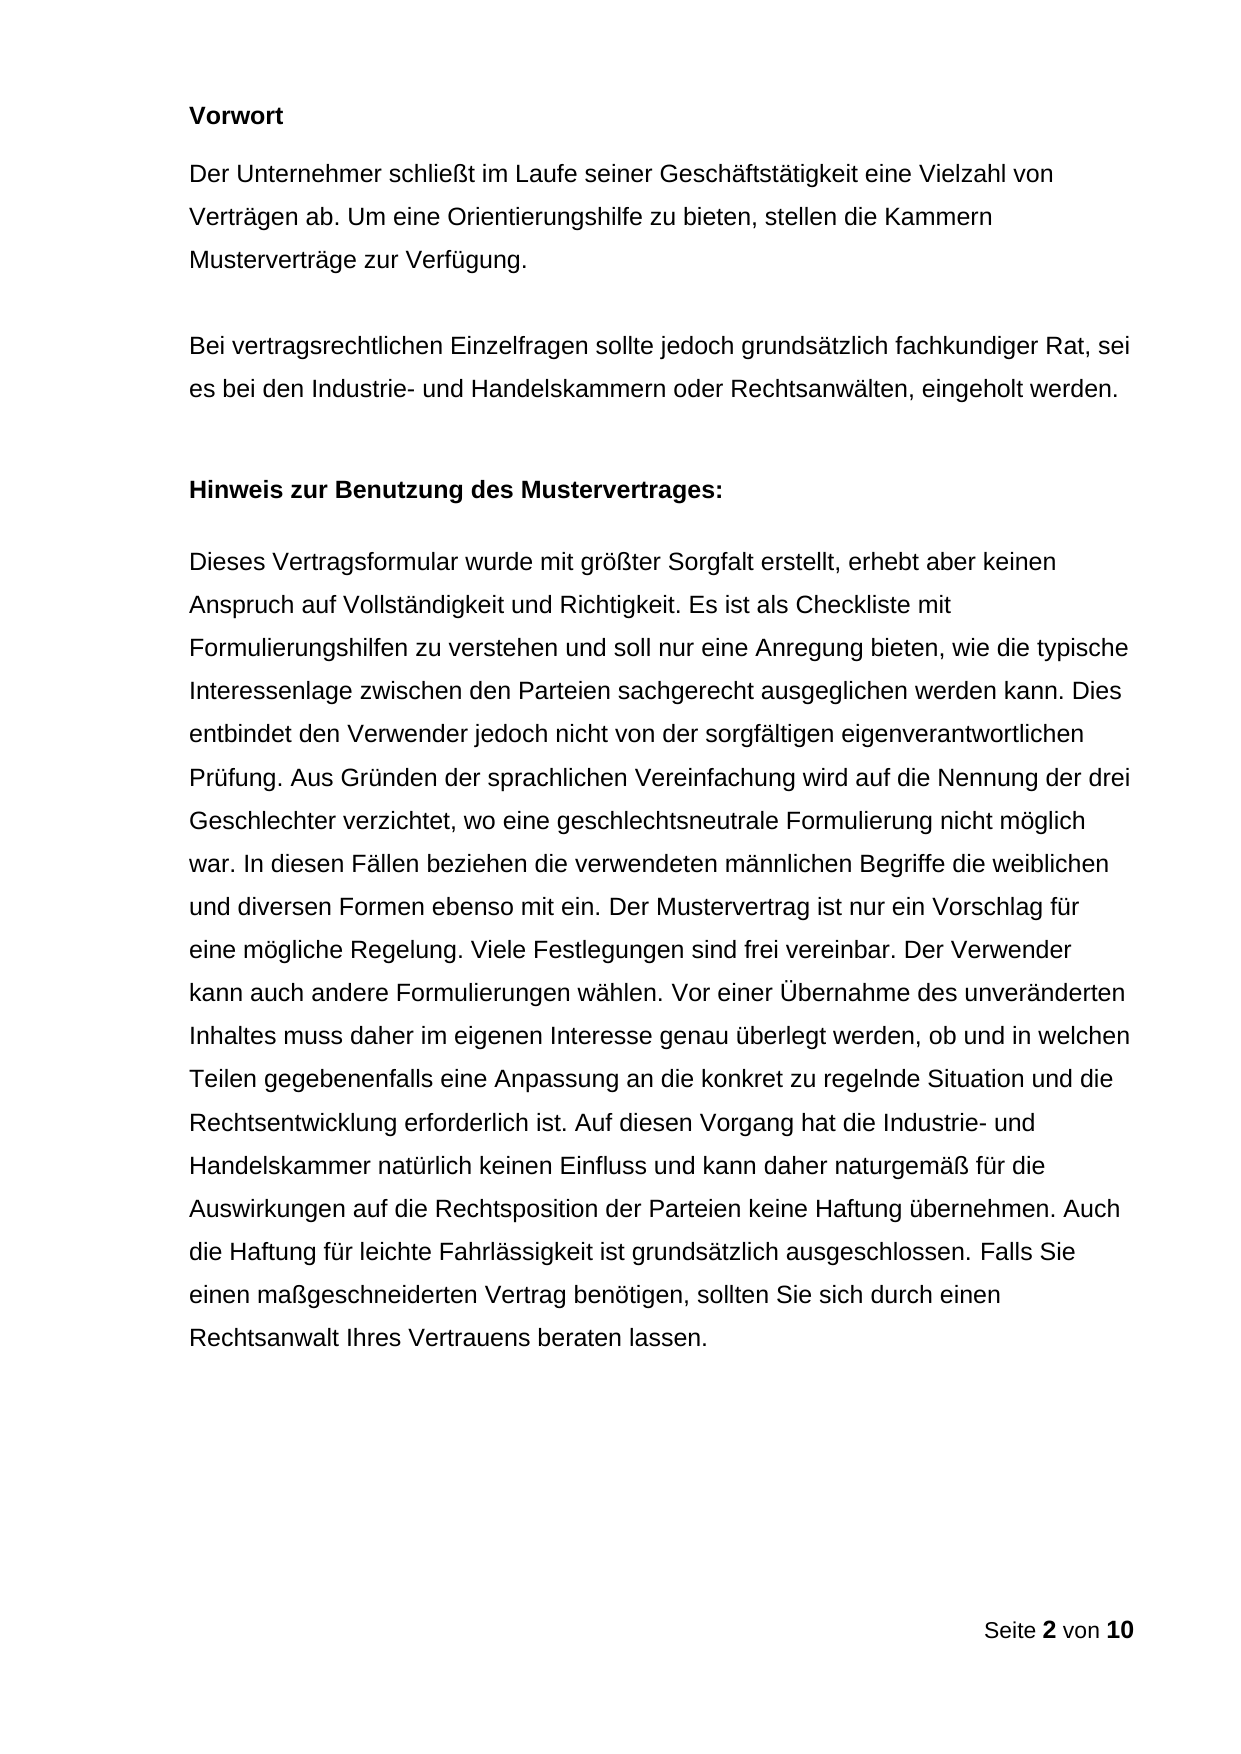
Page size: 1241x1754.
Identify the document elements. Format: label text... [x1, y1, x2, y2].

subtitle Hinweis zur Benutzung des Mustervertrages: [189, 475, 1134, 504]
text Vorwort [189, 101, 1134, 130]
text Dieses Vertragsformular wurde mit größter Sorgfalt erstellt, erhebt aber keinen Anspruch auf Vollständigkeit und Richtigkeit. Es ist als Checkliste mit Formulierungshilfen zu verstehen und soll nur eine Anregung bieten, wie die typische Interessenlage zwischen den Parteien sachgerecht ausgeglichen werden kann. Dies entbindet den Verwender jedoch nicht von der sorgfältigen eigenverantwortlichen Prüfung. Aus Gründen der sprachlichen Vereinfachung wird auf die Nennung der drei Geschlechter verzichtet, wo eine geschlechtsneutrale Formulierung nicht möglich war. In diesen Fällen beziehen die verwendeten männlichen Begriffe die weiblichen und diversen Formen ebenso mit ein. Der Mustervertrag ist nur ein Vorschlag für eine mögliche Regelung. Viele Festlegungen sind frei vereinbar. Der Verwender kann auch andere Formulierungen wählen. Vor einer Übernahme des unveränderten Inhaltes muss daher im eigenen Interesse genau überlegt werden, ob und in welchen Teilen gegebenenfalls eine Anpassung an die konkret zu regelnde Situation und die Rechtsentwicklung erforderlich ist. Auf diesen Vorgang hat die Industrie- und Handelskammer natürlich keinen Einfluss und kann daher naturgemäß für die Auswirkungen auf die Rechtsposition der Parteien keine Haftung übernehmen. Auch die Haftung für leichte Fahrlässigkeit ist grundsätzlich ausgeschlossen. Falls Sie einen maßgeschneiderten Vertrag benötigen, sollten Sie sich durch einen Rechtsanwalt Ihres Vertrauens beraten lassen. [189, 547, 1134, 1352]
text Der Unternehmer schließt im Laufe seiner Geschäftstätigkeit eine Vielzahl von Verträgen ab. Um eine Orientierungshilfe zu bieten, stellen die Kammern Musterverträge zur Verfügung. [189, 159, 1134, 274]
text Bei vertragsrechtlichen Einzelfragen sollte jedoch grundsätzlich fachkundiger Rat, sei es bei den Industrie- und Handelskammern oder Rechtsanwälten, eingeholt werden. [189, 331, 1134, 403]
